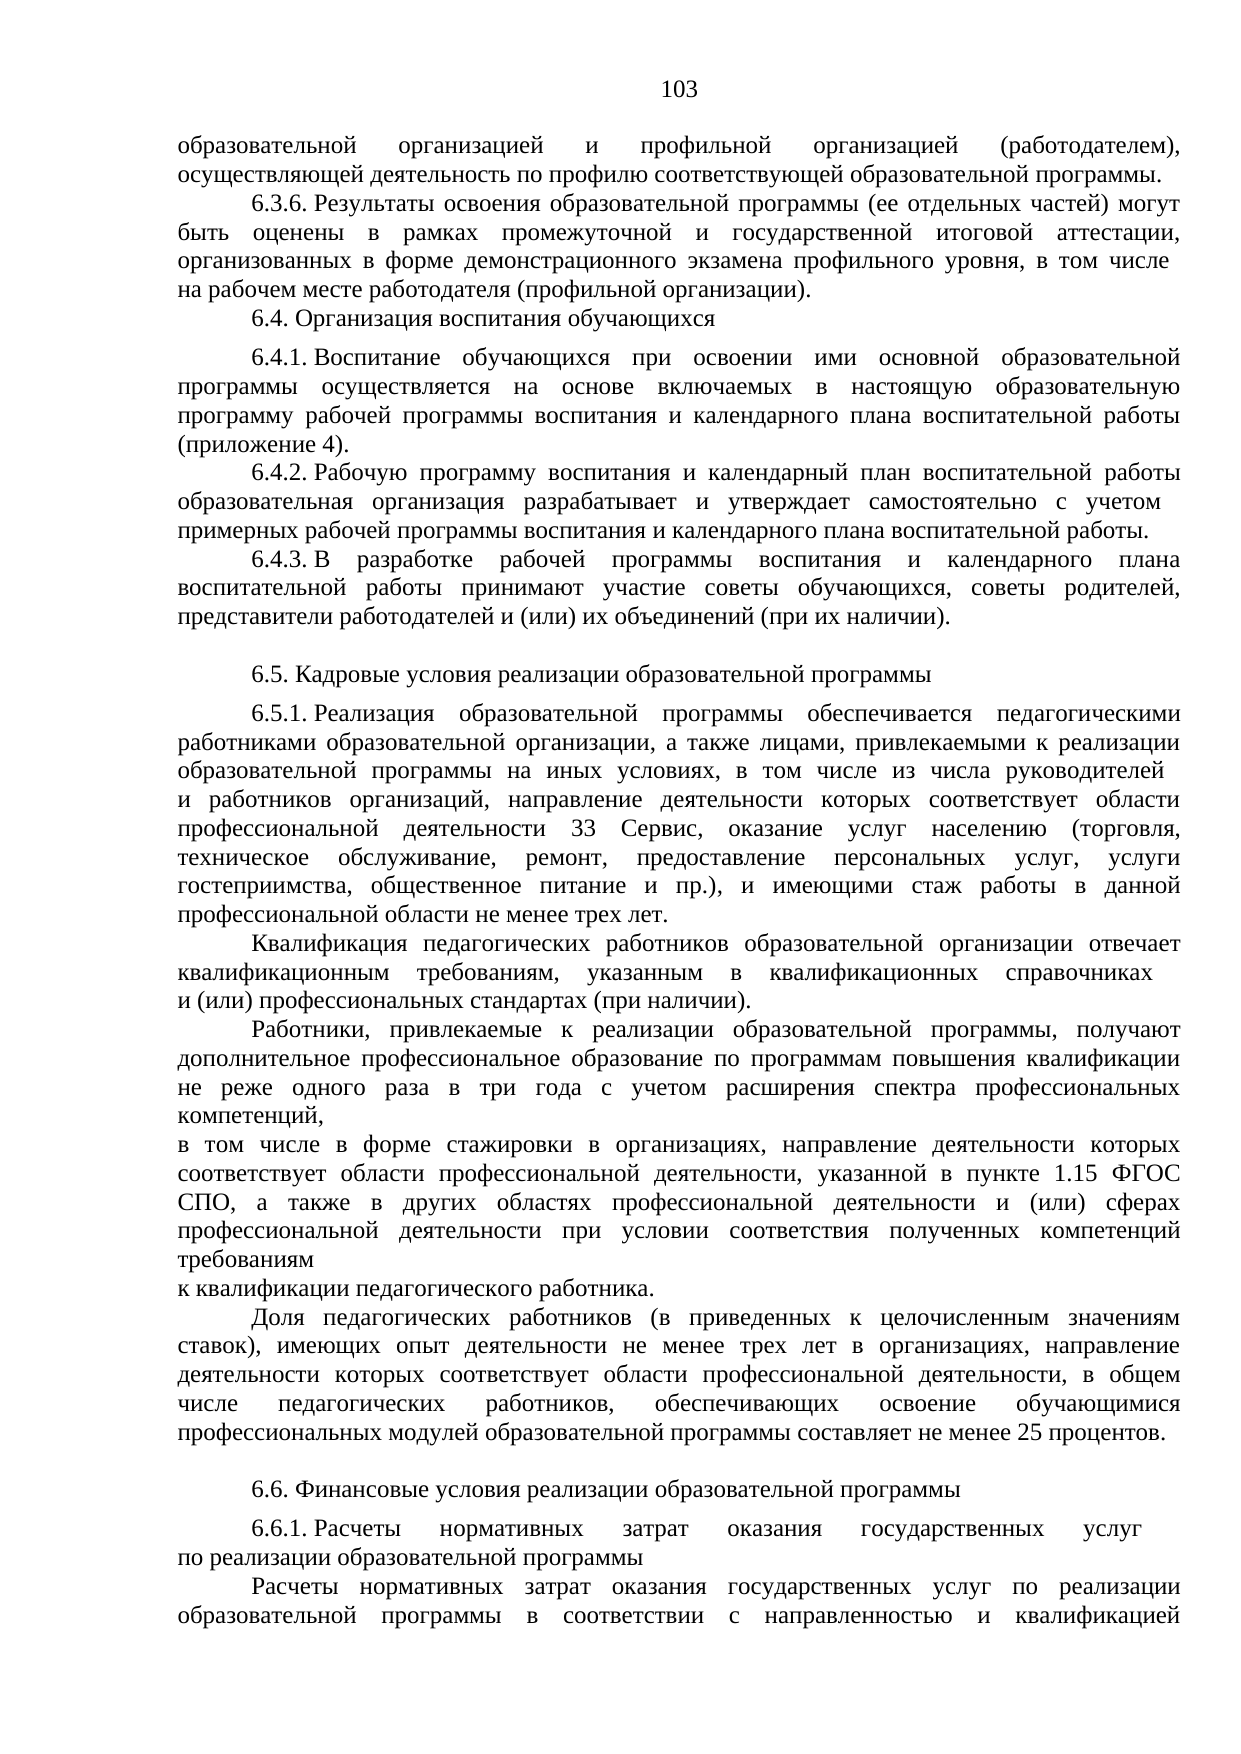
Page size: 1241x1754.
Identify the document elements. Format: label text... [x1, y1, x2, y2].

text 6.6. Финансовые условия реализации образовательной программы [177, 1474, 1181, 1503]
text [177, 131, 1181, 188]
text 6.4.2. Рабочую программу воспитания и календарный план воспитательной работы образовательная организация разрабатывает и утверждает самостоятельно с учетом примерных рабочей программы воспитания и календарного плана воспитательной работы. [177, 457, 1181, 544]
text 6.4.1. Воспитание обучающихся при освоении ими основной образовательной программы осуществляется на основе включаемых в настоящую образовательную программу рабочей программы воспитания и календарного плана воспитательной работы (приложение 4). [177, 342, 1181, 457]
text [177, 1571, 1181, 1628]
text Доля педагогических работников (в приведенных к целочисленным значениям ставок), имеющих опыт деятельности не менее трех лет в организациях, направление деятельности которых соответствует области профессиональной деятельности, в общем числе педагогических работников, обеспечивающих освоение обучающимися профессиональных модулей образовательной программы составляет не менее 25 процентов. [177, 1302, 1181, 1445]
text Работники, привлекаемые к реализации образовательной программы, получают дополнительное профессиональное образование по программам повышения квалификации не реже одного раза в три года с учетом расширения спектра профессиональных компетенций, в том числе в форме стажировки в организациях, направление деятельности которых соответствует области профессиональной деятельности, указанной в пункте 1.15 ФГОС СПО, а также в других областях профессиональной деятельности и (или) сферах профессиональной деятельности при условии соответствия полученных компетенций требованиям к квалификации педагогического работника. [177, 1014, 1181, 1302]
text 6.3.6. Результаты освоения образовательной программы (ее отдельных частей) могут быть оценены в рамках промежуточной и государственной итоговой аттестации, организованных в форме демонстрационного экзамена профильного уровня, в том числе на рабочем месте работодателя (профильной организации). [177, 188, 1181, 303]
text 6.4.3. В разработке рабочей программы воспитания и календарного плана воспитательной работы принимают участие советы обучающихся, советы родителей, представители работодателей и (или) их объединений (при их наличии). [177, 544, 1181, 630]
text 6.4. Организация воспитания обучающихся [177, 303, 1181, 332]
text 6.5. Кадровые условия реализации образовательной программы [177, 659, 1181, 687]
text 6.6.1. Расчеты нормативных затрат оказания государственных услуг по реализации образовательной программы [177, 1513, 1181, 1571]
text Квалификация педагогических работников образовательной организации отвечает квалификационным требованиям, указанным в квалификационных справочниках и (или) профессиональных стандартах (при наличии). [177, 928, 1181, 1014]
text 6.5.1. Реализация образовательной программы обеспечивается педагогическими работниками образовательной организации, а также лицами, привлекаемыми к реализации образовательной программы на иных условиях, в том числе из числа руководителей и работников организаций, направление деятельности которых соответствует области профессиональной деятельности 33 Сервис, оказание услуг населению (торговля, техническое обслуживание, ремонт, предоставление персональных услуг, услуги гостеприимства, общественное питание и пр.), и имеющими стаж работы в данной профессиональной области не менее трех лет. [177, 698, 1181, 928]
